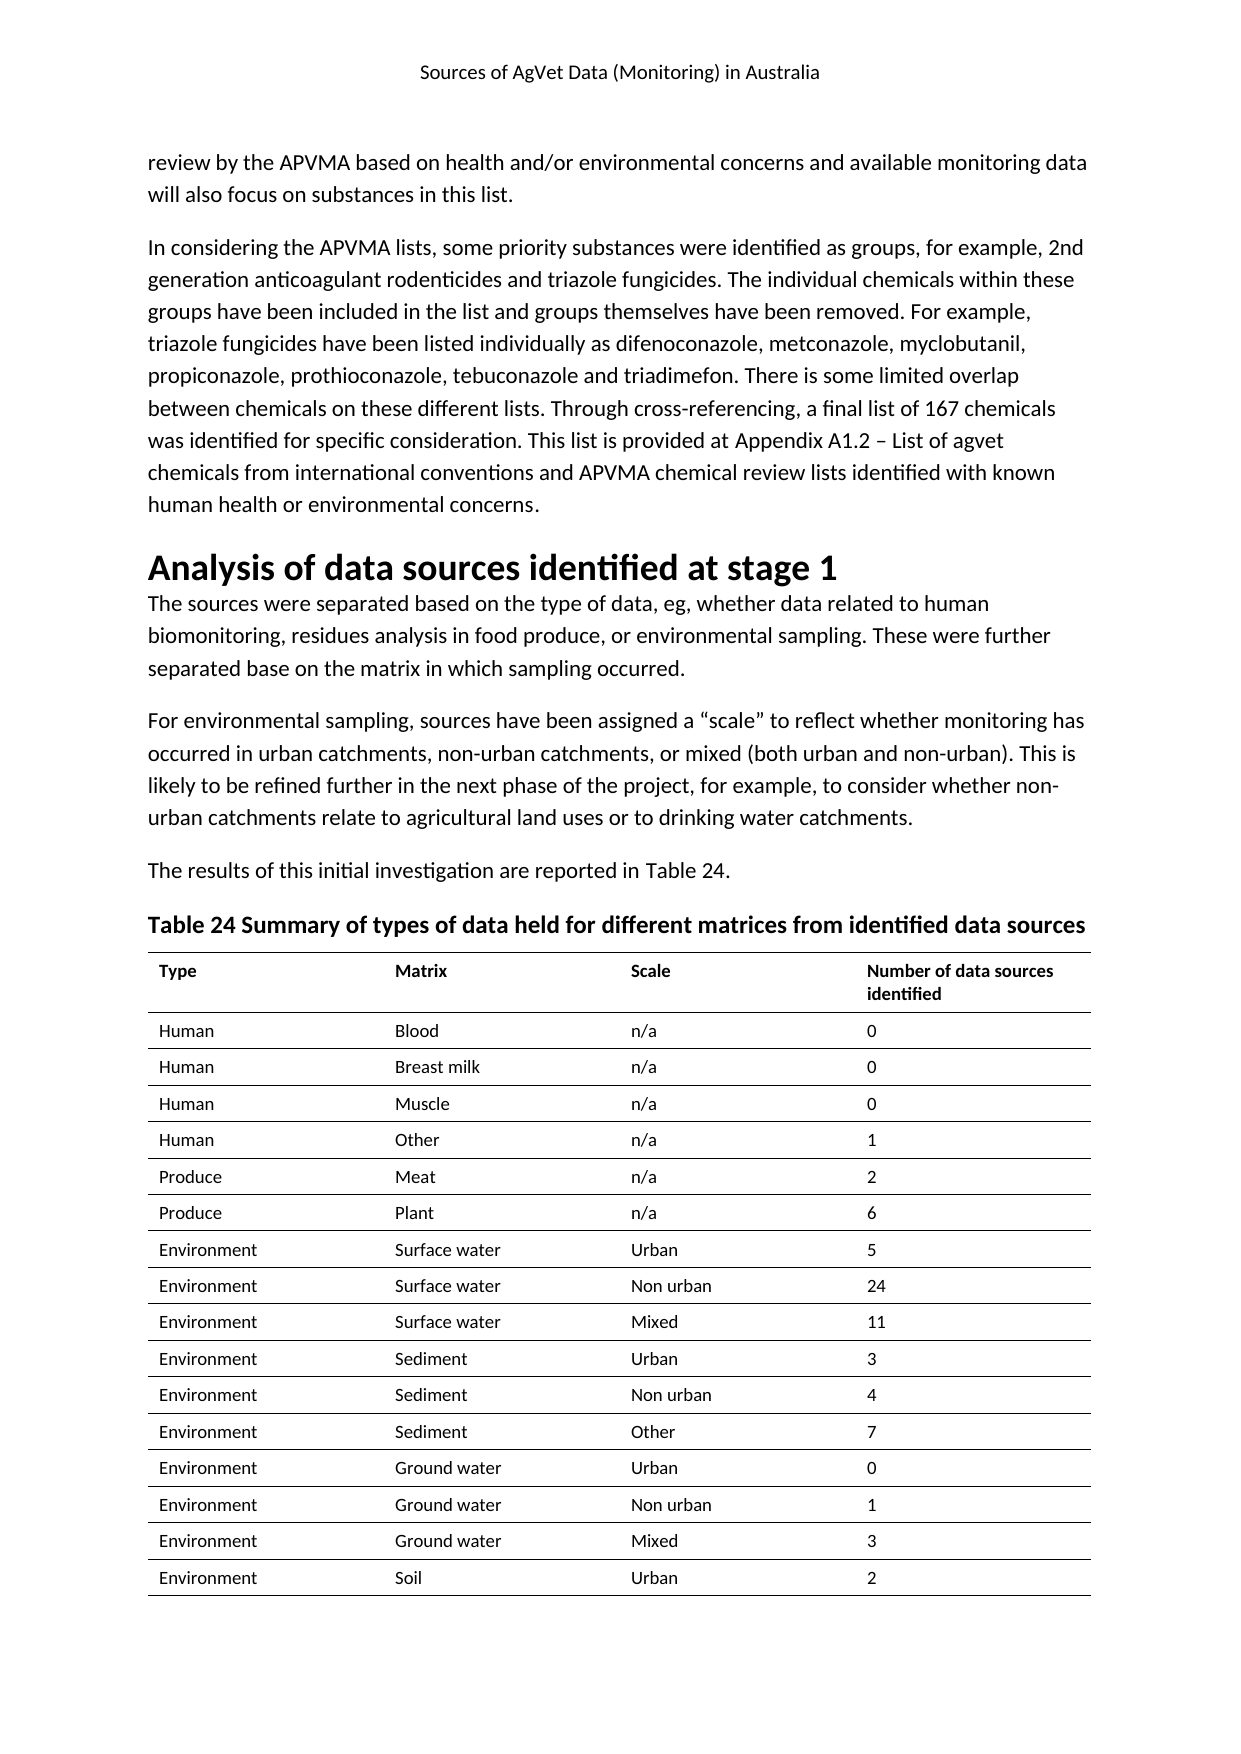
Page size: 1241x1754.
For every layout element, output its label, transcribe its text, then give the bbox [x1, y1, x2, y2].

text The sources were separated based on the type of data, eg, whether data related to human biomonitoring, residues analysis in food produce, or environmental sampling. These were further separated base on the matrix in which sampling occurred. [148, 589, 1092, 682]
table_cell Environment [148, 1560, 384, 1595]
table_cell Urban [620, 1341, 856, 1376]
table_cell 1 [856, 1122, 1091, 1157]
table_cell Muscle [384, 1086, 619, 1121]
table_header Number of data sources identified [856, 953, 1091, 1012]
table_cell 2 [856, 1159, 1091, 1194]
table_cell Human [148, 1049, 384, 1084]
table_cell Produce [148, 1159, 384, 1194]
table_cell Environment [148, 1304, 384, 1340]
table_cell Non urban [620, 1268, 856, 1303]
table_cell Environment [148, 1341, 384, 1376]
table_cell n/a [620, 1086, 856, 1121]
table_cell 0 [856, 1049, 1091, 1084]
table_cell 7 [856, 1414, 1091, 1449]
table_cell Human [148, 1122, 384, 1157]
text For environmental sampling, sources have been assigned a “scale” to reflect whether monitoring has occurred in urban catchments, non-urban catchments, or mixed (both urban and non-urban). This is likely to be refined further in the next phase of the project, for example, to consider whether non-urban catchments relate to agricultural land uses or to drinking water catchments. [148, 707, 1092, 831]
table_cell Environment [148, 1414, 384, 1449]
table_cell Mixed [620, 1304, 856, 1340]
table_cell Environment [148, 1268, 384, 1303]
table_cell Sediment [384, 1377, 619, 1413]
table_cell 3 [856, 1341, 1091, 1376]
table_cell Ground water [384, 1523, 619, 1558]
table_header Type [148, 953, 384, 1012]
table_cell 0 [856, 1086, 1091, 1121]
table_cell 5 [856, 1231, 1091, 1267]
table_cell 24 [856, 1268, 1091, 1303]
table_cell 1 [856, 1487, 1091, 1522]
table_cell n/a [620, 1195, 856, 1230]
table_cell Environment [148, 1377, 384, 1413]
table_cell Urban [620, 1231, 856, 1267]
table_cell Environment [148, 1487, 384, 1522]
table_cell Non urban [620, 1487, 856, 1522]
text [148, 148, 1092, 208]
table_cell 3 [856, 1523, 1091, 1558]
table_header Matrix [384, 953, 619, 1012]
table_cell Breast milk [384, 1049, 619, 1084]
table_cell 0 [856, 1013, 1091, 1048]
table_cell Non urban [620, 1377, 856, 1413]
table_cell Environment [148, 1523, 384, 1558]
table_cell 6 [856, 1195, 1091, 1230]
table_cell Blood [384, 1013, 619, 1048]
table_cell n/a [620, 1013, 856, 1048]
table_cell Produce [148, 1195, 384, 1230]
table_cell Surface water [384, 1268, 619, 1303]
table_cell Other [620, 1414, 856, 1449]
table_header Scale [620, 953, 856, 1012]
table_cell Meat [384, 1159, 619, 1194]
text The results of this initial investigation are reported in Table 24. [148, 856, 1092, 884]
table_cell 2 [856, 1560, 1091, 1595]
table_cell 0 [856, 1450, 1091, 1486]
table_cell Human [148, 1086, 384, 1121]
table_cell Urban [620, 1450, 856, 1486]
table_cell Environment [148, 1450, 384, 1486]
table_cell Mixed [620, 1523, 856, 1558]
table_cell Plant [384, 1195, 619, 1230]
table_cell Soil [384, 1560, 619, 1595]
table_cell Environment [148, 1231, 384, 1267]
table_cell Ground water [384, 1450, 619, 1486]
table_cell Surface water [384, 1304, 619, 1340]
table_cell Human [148, 1013, 384, 1048]
table_cell n/a [620, 1122, 856, 1157]
table_cell 4 [856, 1377, 1091, 1413]
table_cell Other [384, 1122, 619, 1157]
table_cell n/a [620, 1159, 856, 1194]
table_cell Ground water [384, 1487, 619, 1522]
subtitle Analysis of data sources identified at stage 1 [148, 543, 1092, 589]
table_cell Sediment [384, 1414, 619, 1449]
table_cell Surface water [384, 1231, 619, 1267]
table_cell Urban [620, 1560, 856, 1595]
table_cell 11 [856, 1304, 1091, 1340]
table_cell n/a [620, 1049, 856, 1084]
table_cell Sediment [384, 1341, 619, 1376]
text In considering the APVMA lists, some priority substances were identified as groups, for example, 2nd generation anticoagulant rodenticides and triazole fungicides. The individual chemicals within these groups have been included in the list and groups themselves have been removed. For example, triazole fungicides have been listed individually as difenoconazole, metconazole, myclobutanil, propiconazole, prothioconazole, tebuconazole and triadimefon. There is some limited overlap between chemicals on these different lists. Through cross-referencing, a final list of 167 chemicals was identified for specific consideration. This list is provided at Appendix A1.2 – List of agvet chemicals from international conventions and APVMA chemical review lists identified with known human health or environmental concerns. [148, 233, 1092, 518]
